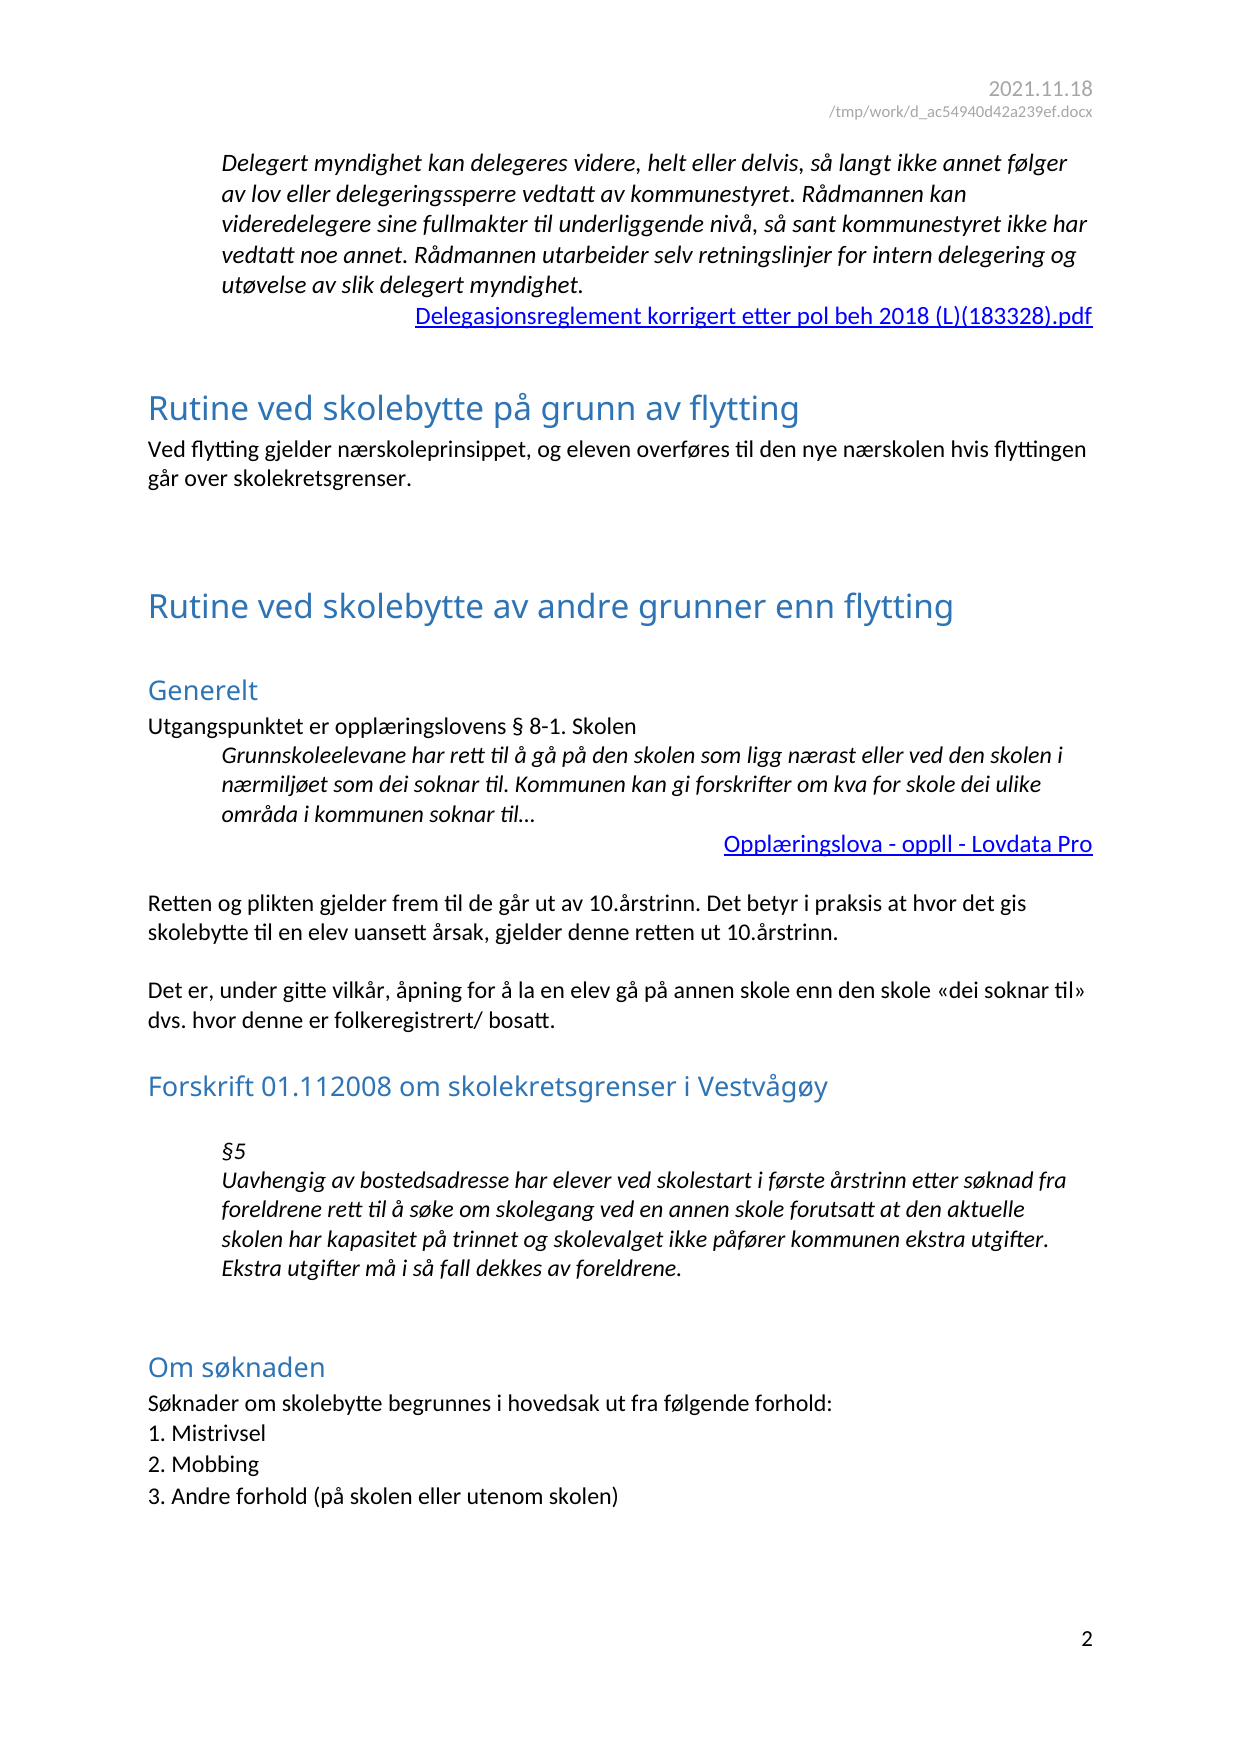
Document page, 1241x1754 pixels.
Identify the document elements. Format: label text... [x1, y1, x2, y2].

text 3. Andre forhold (på skolen eller utenom skolen) [148, 1481, 1093, 1510]
subtitle Om søknaden [148, 1349, 1093, 1386]
text Uavhengig av bostedsadresse har elever ved skolestart i første årstrinn etter søknad fra foreldrene rett til å søke om skolegang ved en annen skole forutsatt at den aktuelle skolen har kapasitet på trinnet og skolevalget ikke påfører kommunen ekstra utgifter. Ekstra utgifter må i så fall dekkes av foreldrene. [221, 1165, 1093, 1282]
text Opplæringslova - oppll - Lovdata Pro [221, 828, 1093, 858]
text Delegasjonsreglement korrigert etter pol beh 2018 (L)(183328).pdf [148, 300, 1093, 331]
subtitle Rutine ved skolebytte av andre grunner enn flytting [148, 582, 1093, 628]
text Grunnskoleelevane har rett til å gå på den skolen som ligg nærast eller ved den skolen i nærmiljøet som dei soknar til. Kommunen kan gi forskrifter om kva for skole dei ulike områda i kommunen soknar til… [221, 740, 1093, 828]
subtitle Generelt [148, 671, 1093, 708]
text Utgangspunktet er opplæringslovens § 8-1. Skolen [148, 711, 1093, 740]
text Retten og plikten gjelder frem til de går ut av 10.årstrinn. Det betyr i praksis at hvor det gis skolebytte til en elev uansett årsak, gjelder denne retten ut 10.årstrinn. [148, 888, 1093, 946]
text Søknader om skolebytte begrunnes i hovedsak ut fra følgende forhold: [148, 1388, 1093, 1418]
text Det er, under gitte vilkår, åpning for å la en elev gå på annen skole enn den skole «dei soknar til» dvs. hvor denne er folkeregistrert/ bosatt. [148, 976, 1093, 1034]
text 2. Mobbing [148, 1449, 1093, 1478]
text 1. Mistrivsel [148, 1418, 1093, 1447]
subtitle Rutine ved skolebytte på grunn av flytting [148, 385, 1093, 430]
text §5 [221, 1136, 1093, 1165]
text Delegert myndighet kan delegeres videre, helt eller delvis, så langt ikke annet følger av lov eller delegeringssperre vedtatt av kommunestyret. Rådmannen kan videredelegere sine fullmakter til underliggende nivå, så sant kommunestyret ikke har vedtatt noe annet. Rådmannen utarbeider selv retningslinjer for intern delegering og utøvelse av slik delegert myndighet. [221, 148, 1093, 300]
text Ved flytting gjelder nærskoleprinsippet, og eleven overføres til den nye nærskolen hvis flyttingen går over skolekretsgrenser. [148, 434, 1093, 492]
subtitle Forskrift 01.112008 om skolekretsgrenser i Vestvågøy [148, 1068, 1093, 1104]
